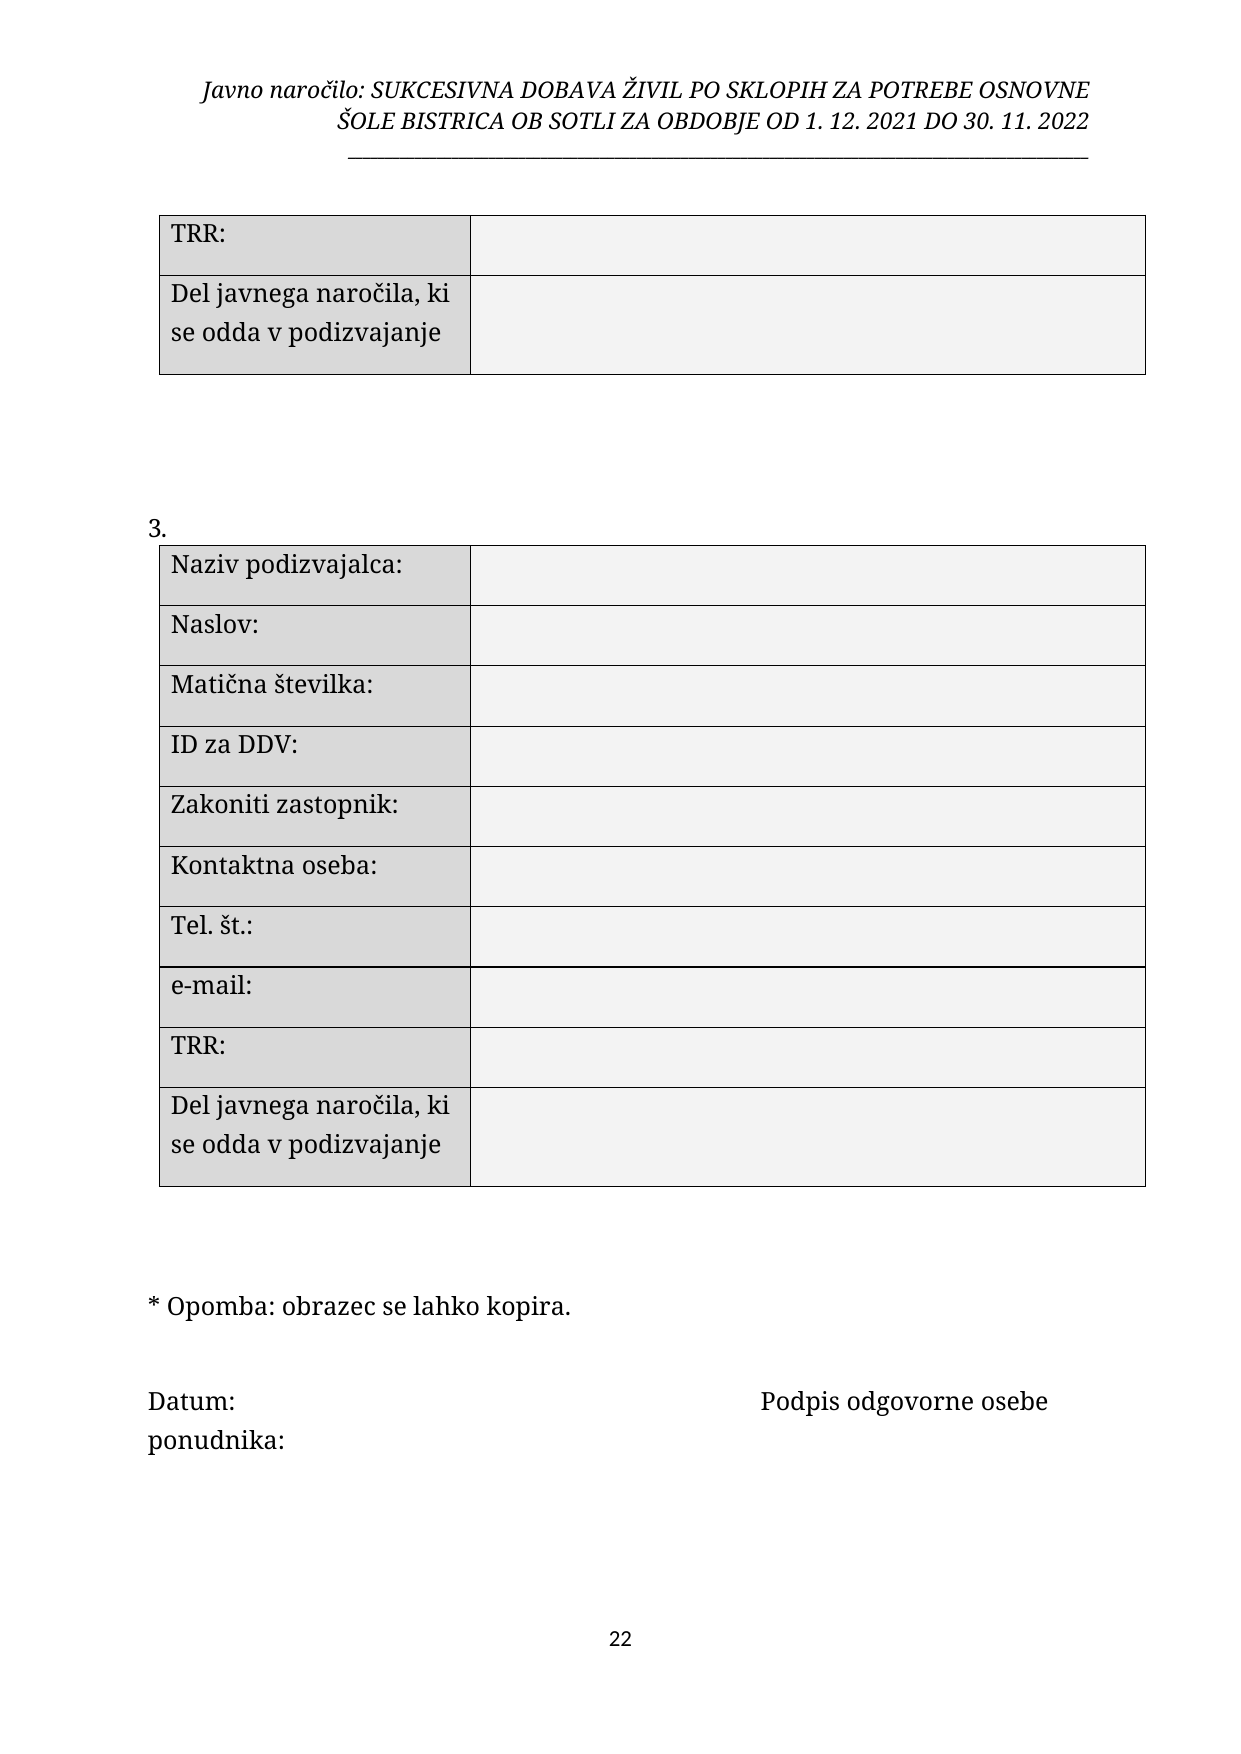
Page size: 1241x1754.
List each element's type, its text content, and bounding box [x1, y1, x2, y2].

table_cell [471, 787, 1145, 846]
table_header Naziv podizvajalca: [160, 546, 470, 605]
table_cell TRR: [160, 216, 470, 275]
text Datum: Podpis odgovorne osebe ponudnika: [148, 1383, 1093, 1456]
table_cell [471, 216, 1145, 275]
table_cell [471, 666, 1145, 726]
table_cell [471, 968, 1145, 1027]
table_cell Del javnega naročila, ki se odda v podizvajanje [160, 276, 470, 374]
table_cell [471, 1088, 1145, 1186]
table_cell Matična številka: [160, 666, 470, 726]
title 3. [148, 511, 1093, 545]
table_cell Naslov: [160, 606, 470, 665]
table_cell [471, 727, 1145, 786]
table_cell [471, 606, 1145, 665]
table_cell Zakoniti zastopnik: [160, 787, 470, 846]
table_header [471, 546, 1145, 605]
table_cell [471, 907, 1145, 966]
table_cell Tel. št.: [160, 907, 470, 966]
table_cell Kontaktna oseba: [160, 847, 470, 906]
table_cell ID za DDV: [160, 727, 470, 786]
table_cell e-mail: [160, 968, 470, 1027]
table_cell Del javnega naročila, ki se odda v podizvajanje [160, 1088, 470, 1186]
table_cell TRR: [160, 1028, 470, 1087]
table_cell [471, 1028, 1145, 1087]
table_cell [471, 847, 1145, 906]
table_cell [471, 276, 1145, 374]
text * Opomba: obrazec se lahko kopira. [148, 1289, 1093, 1323]
